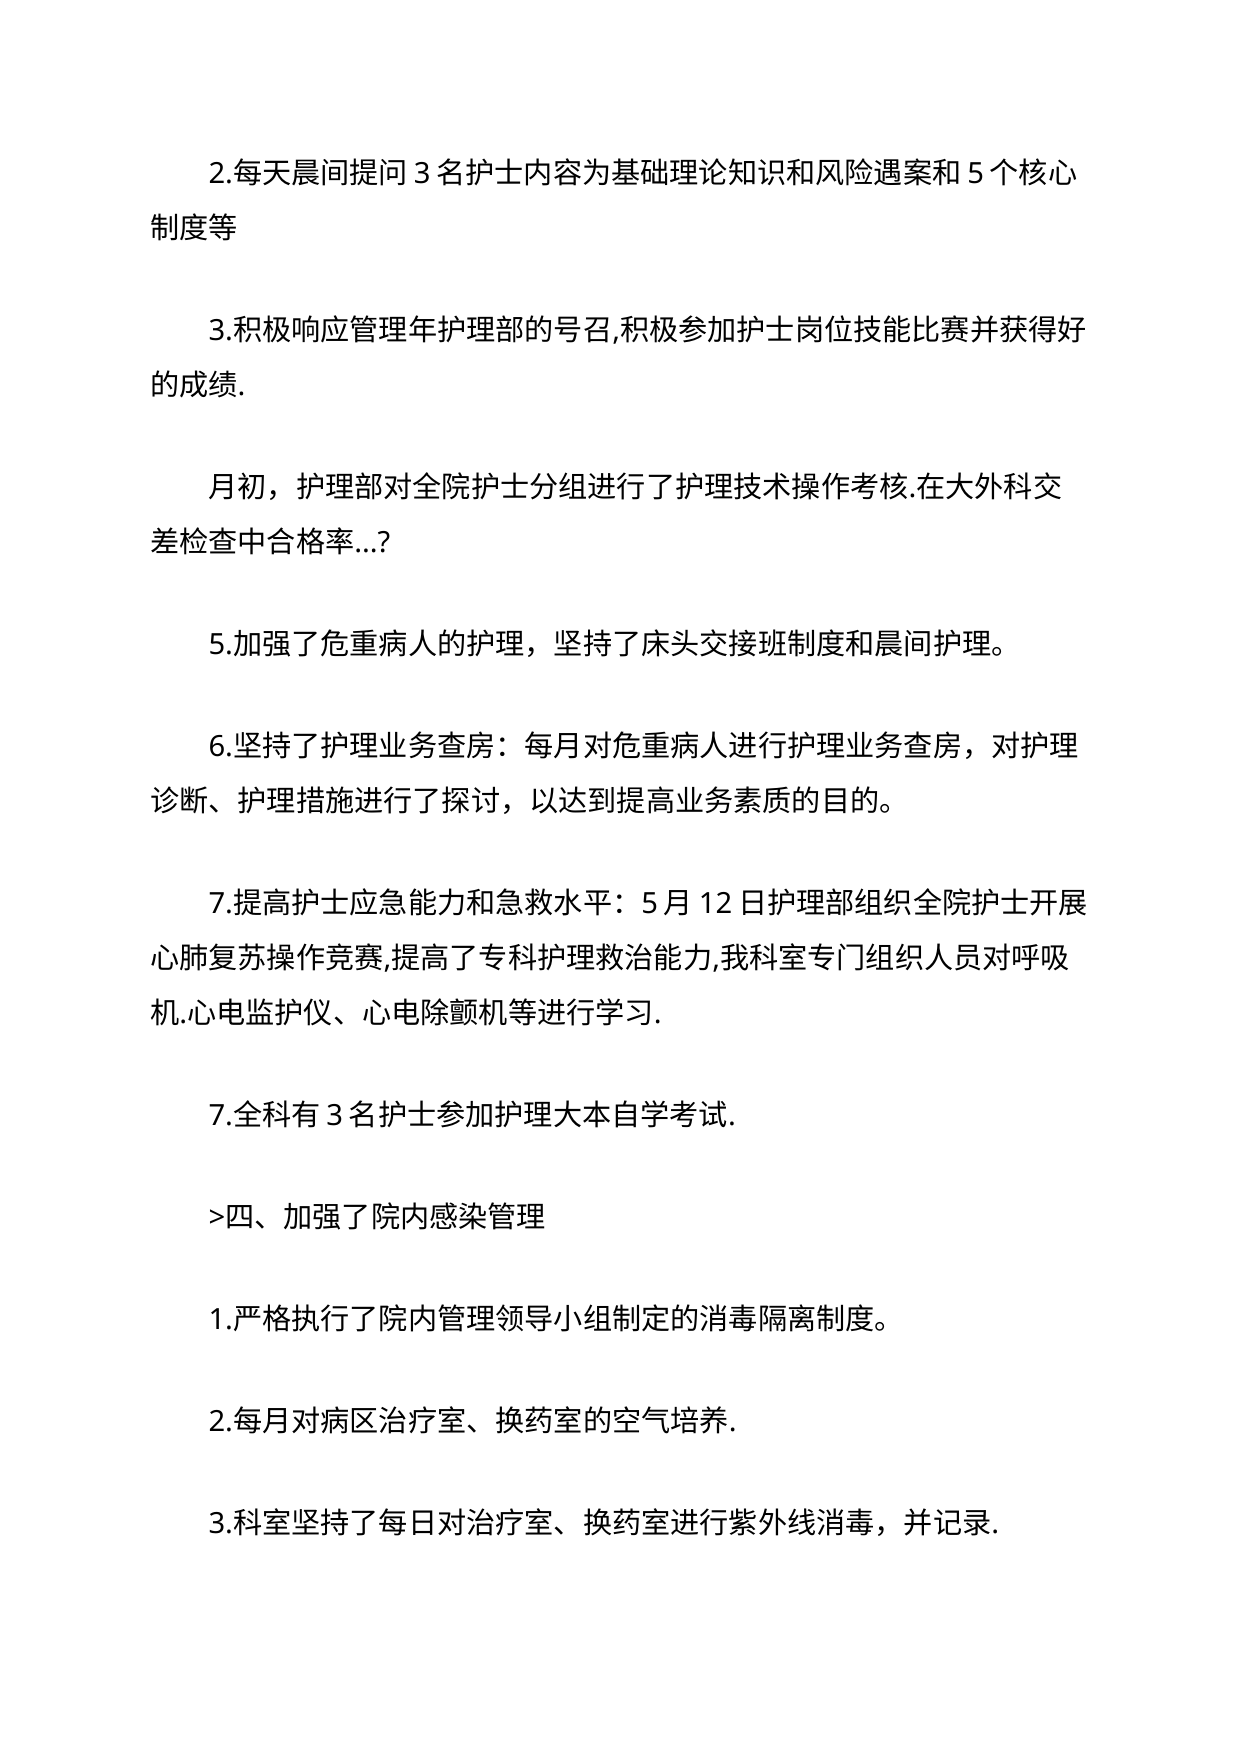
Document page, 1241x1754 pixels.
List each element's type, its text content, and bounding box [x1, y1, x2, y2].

text 2.每天晨间提问3名护士内容为基础理论知识和风险遇案和5个核心制度等 [150, 150, 1090, 247]
text 月初，护理部对全院护士分组进行了护理技术操作考核.在大外科交差检查中合格率...? [150, 464, 1090, 561]
text 5.加强了危重病人的护理，坚持了床头交接班制度和晨间护理。 [150, 621, 1090, 663]
text 6.坚持了护理业务查房：每月对危重病人进行护理业务查房，对护理诊断、护理措施进行了探讨，以达到提高业务素质的目的。 [150, 723, 1090, 820]
text 1.严格执行了院内管理领导小组制定的消毒隔离制度。 [150, 1295, 1090, 1338]
text 3.科室坚持了每日对治疗室、换药室进行紫外线消毒，并记录. [150, 1499, 1090, 1542]
text >四、加强了院内感染管理 [150, 1193, 1090, 1236]
text 3.积极响应管理年护理部的号召,积极参加护士岗位技能比赛并获得好的成绩. [150, 307, 1090, 404]
text 2.每月对病区治疗室、换药室的空气培养. [150, 1397, 1090, 1440]
text 7.提高护士应急能力和急救水平：5月12日护理部组织全院护士开展心肺复苏操作竞赛,提高了专科护理救治能力,我科室专门组织人员对呼吸机.心电监护仪、心电除颤机等进行学习. [150, 879, 1090, 1032]
text 7.全科有3名护士参加护理大本自学考试. [150, 1091, 1090, 1134]
